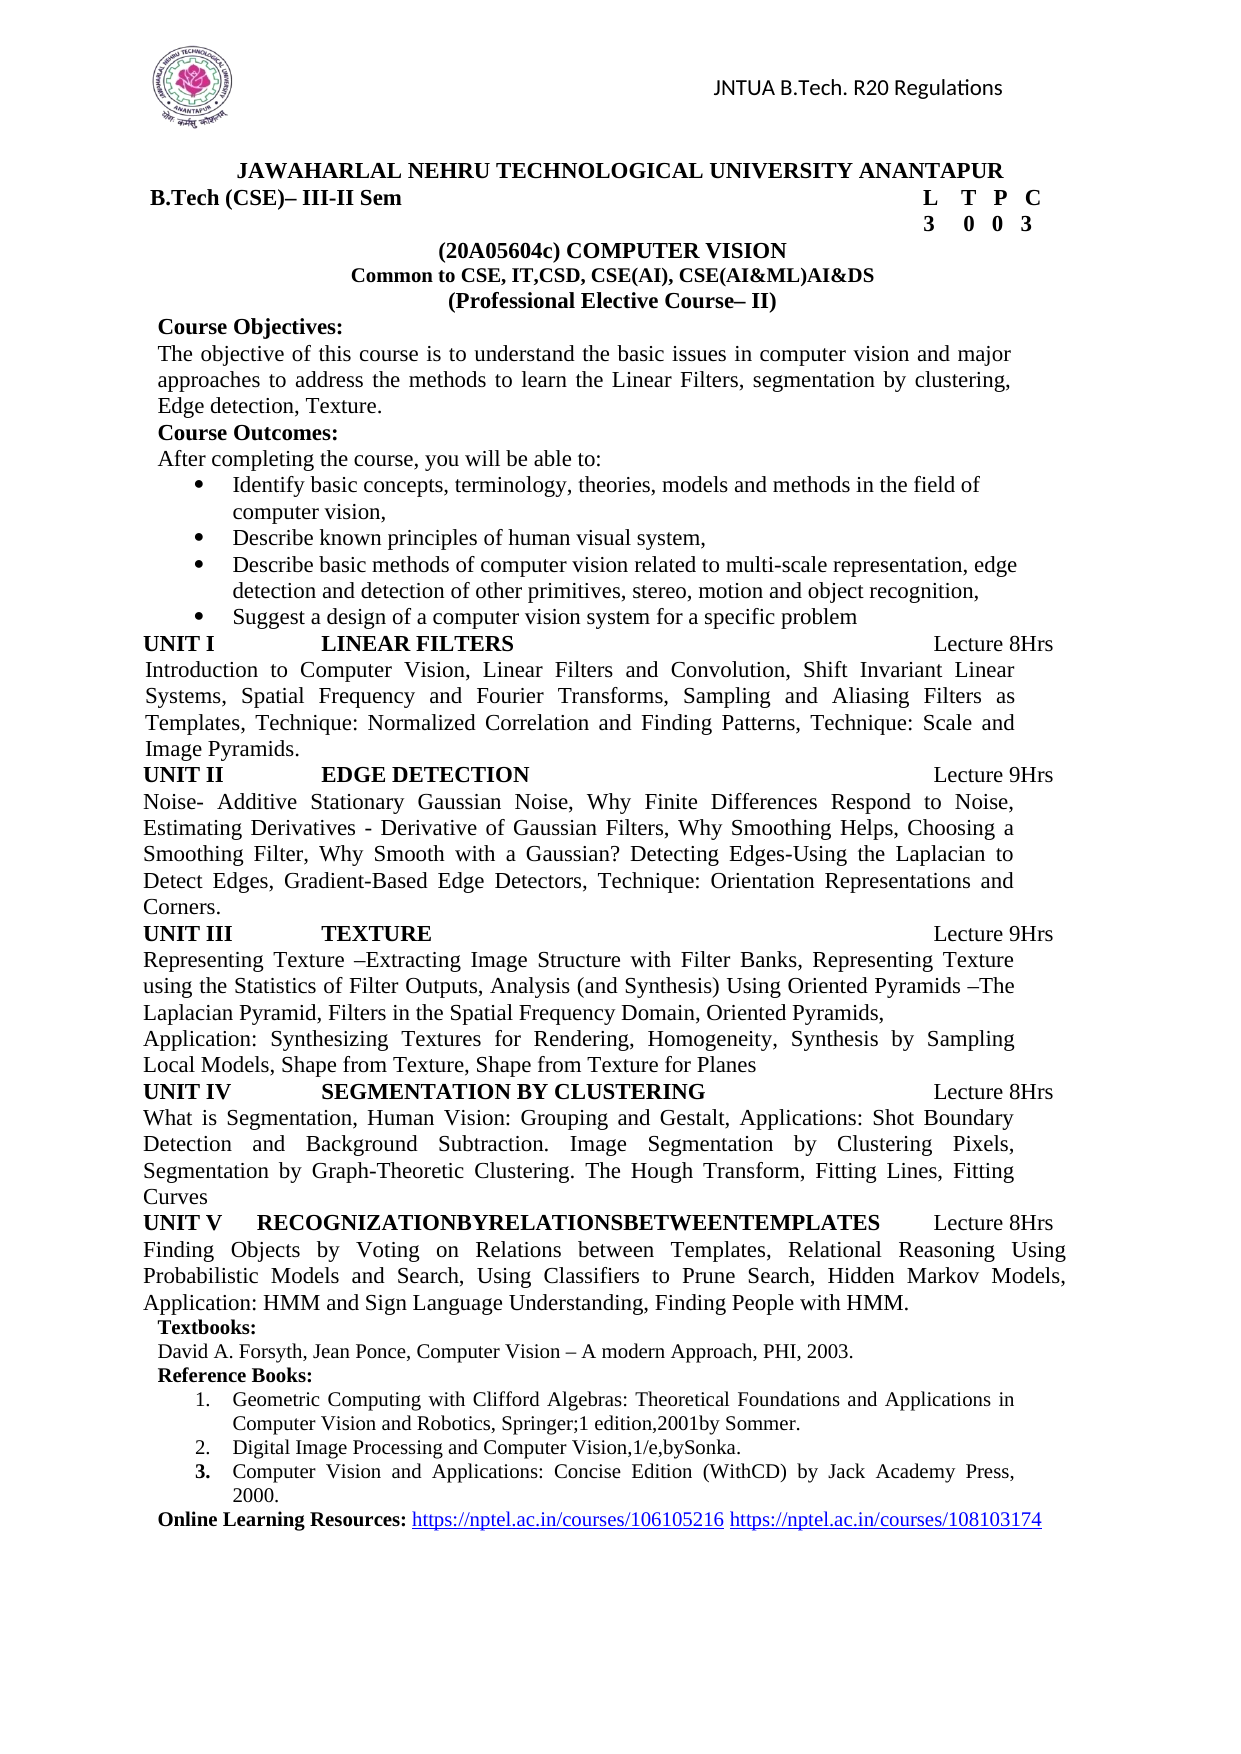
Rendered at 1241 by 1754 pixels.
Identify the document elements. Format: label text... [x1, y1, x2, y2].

table_header (20A05604c) COMPUTER VISION Common to CSE, IT,CSD, CSE(AI), CSE(AI&ML)AI&DS (Professional Elective Course– II) [124, 237, 1101, 1584]
picture [151, 45, 233, 129]
text B.Tech (CSE)– III-II Sem L T P C [150, 184, 1090, 210]
text JAWAHARLAL NEHRU TECHNOLOGICAL UNIVERSITY ANANTAPUR [150, 158, 1090, 184]
text 3 0 0 3 [150, 210, 1090, 237]
